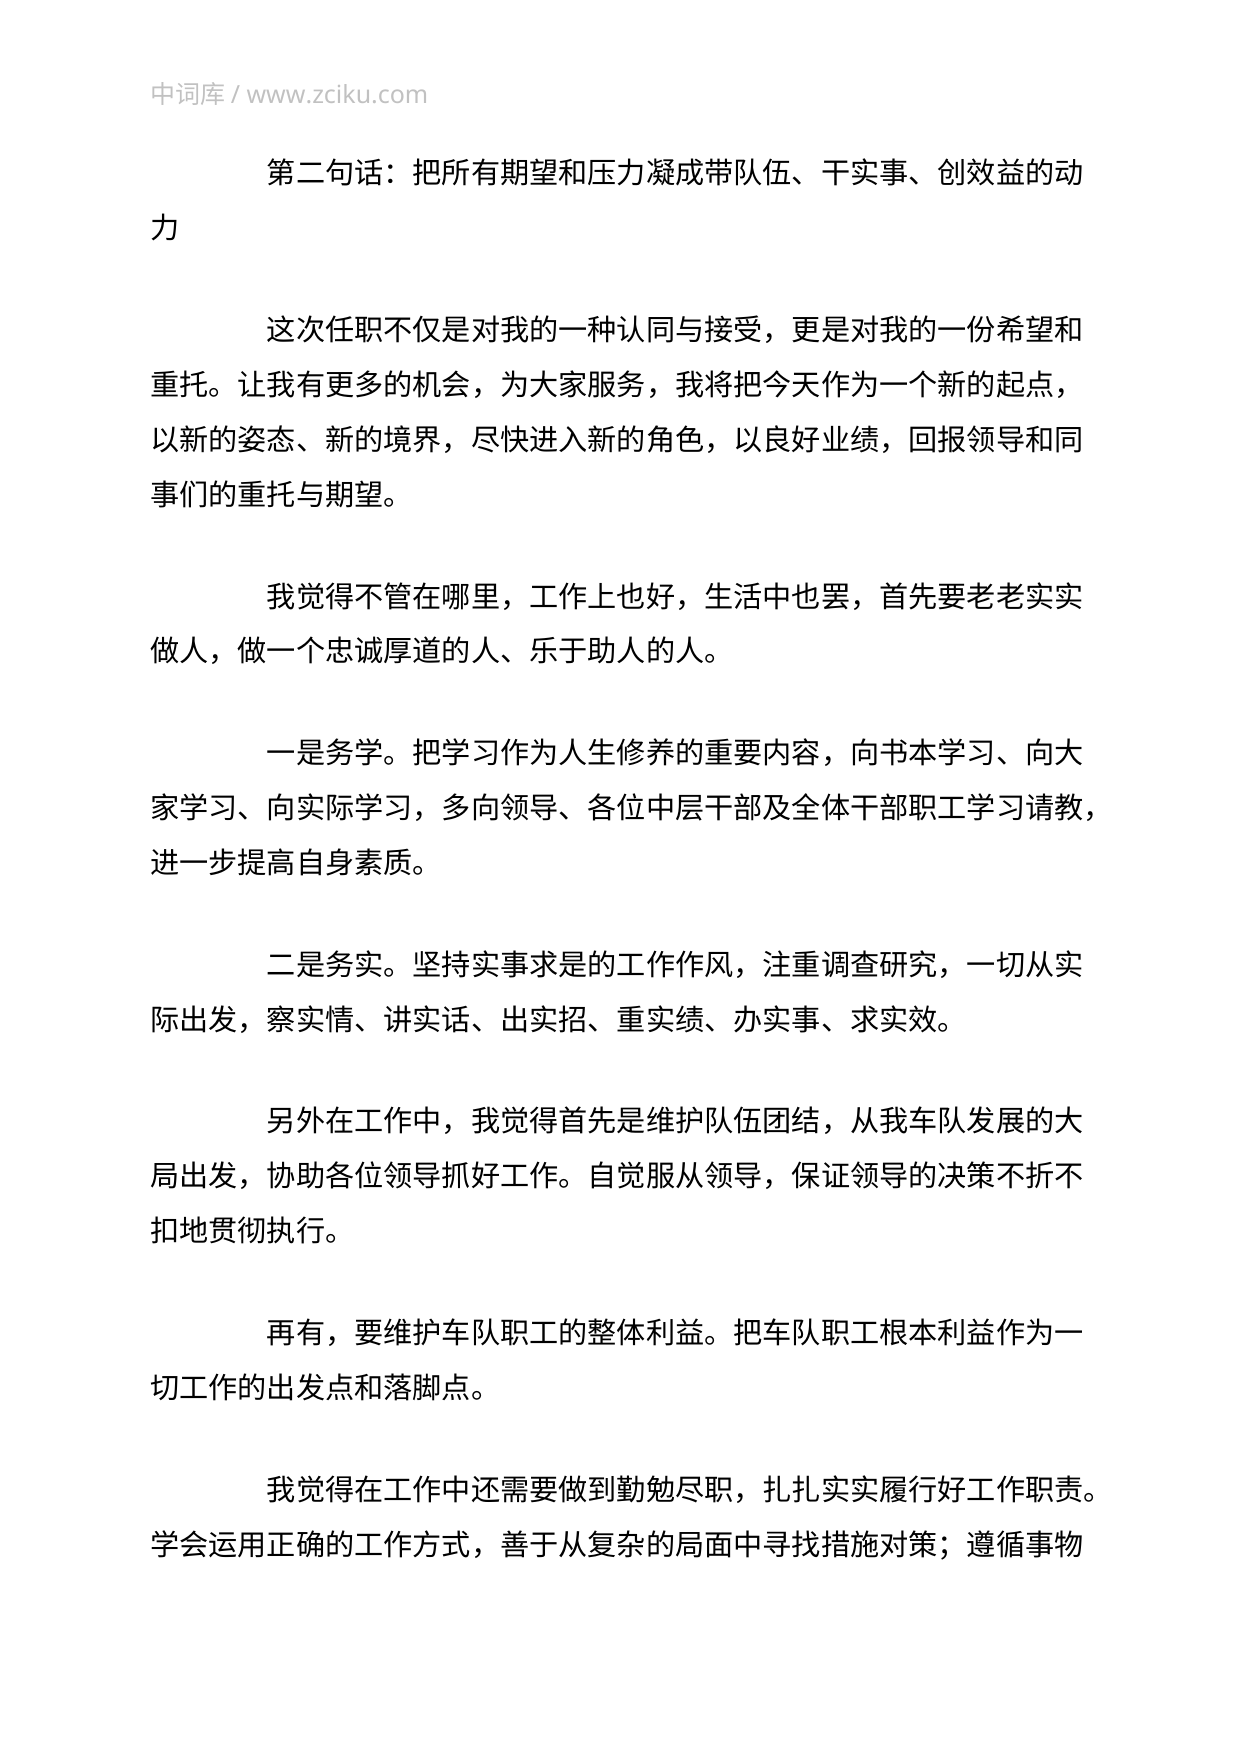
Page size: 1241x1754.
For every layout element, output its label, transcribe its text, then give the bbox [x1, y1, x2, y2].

text 第二句话：把所有期望和压力凝成带队伍、干实事、创效益的动力 [150, 150, 1090, 247]
text 我觉得不管在哪里，工作上也好，生活中也罢，首先要老老实实做人，做一个忠诚厚道的人、乐于助人的人。 [150, 573, 1090, 670]
text 一是务学。把学习作为人生修养的重要内容，向书本学习、向大家学习、向实际学习，多向领导、各位中层干部及全体干部职工学习请教，进一步提高自身素质。 [150, 730, 1090, 882]
text 这次任职不仅是对我的一种认同与接受，更是对我的一份希望和重托。让我有更多的机会，为大家服务，我将把今天作为一个新的起点，以新的姿态、新的境界，尽快进入新的角色，以良好业绩，回报领导和同事们的重托与期望。 [150, 307, 1090, 514]
text 另外在工作中，我觉得首先是维护队伍团结，从我车队发展的大局出发，协助各位领导抓好工作。自觉服从领导，保证领导的决策不折不扣地贯彻执行。 [150, 1098, 1090, 1250]
text 二是务实。坚持实事求是的工作作风，注重调查研究，一切从实际出发，察实情、讲实话、出实招、重实绩、办实事、求实效。 [150, 941, 1090, 1038]
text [150, 1466, 1090, 1563]
text 再有，要维护车队职工的整体利益。把车队职工根本利益作为一切工作的出发点和落脚点。 [150, 1309, 1090, 1407]
